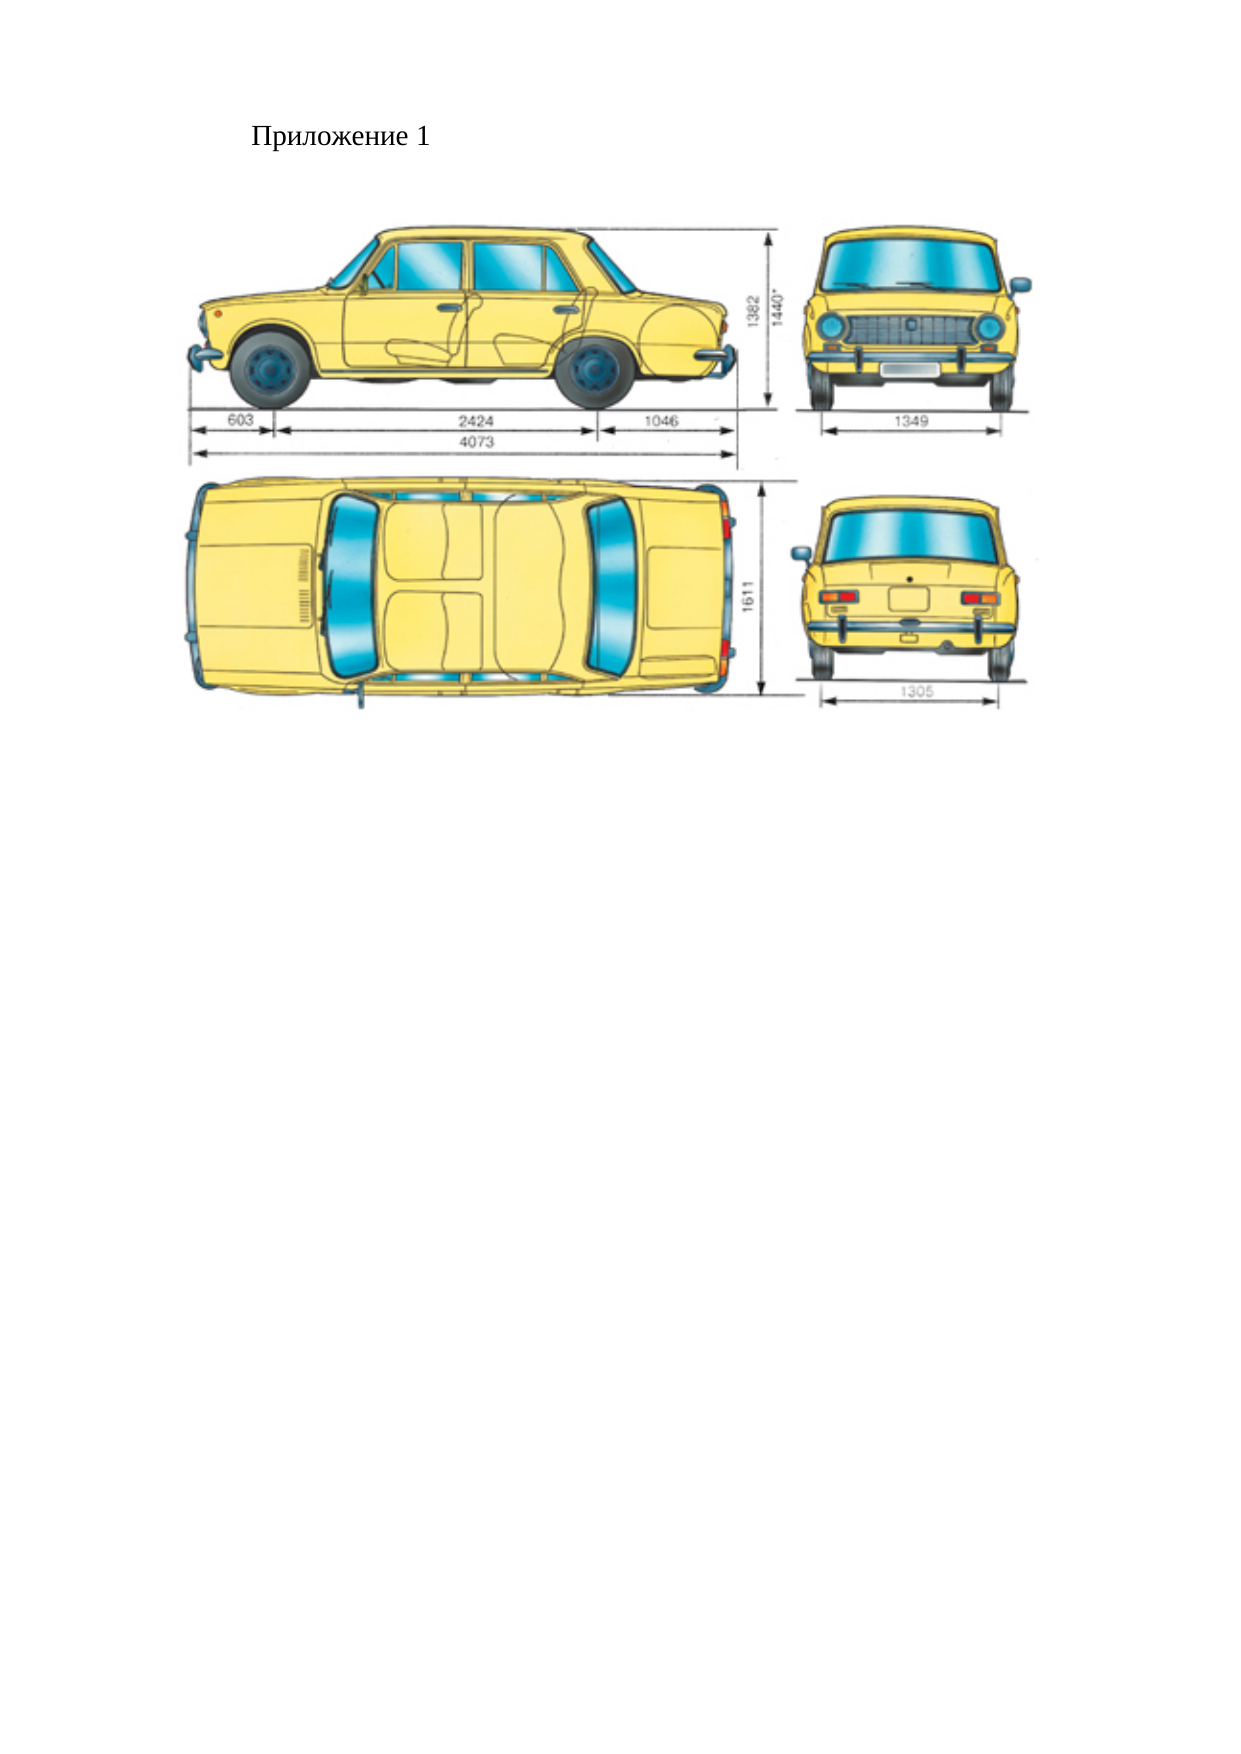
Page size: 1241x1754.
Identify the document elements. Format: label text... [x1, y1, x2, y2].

picture [177, 218, 1040, 713]
text Приложение 1 [177, 118, 1152, 152]
